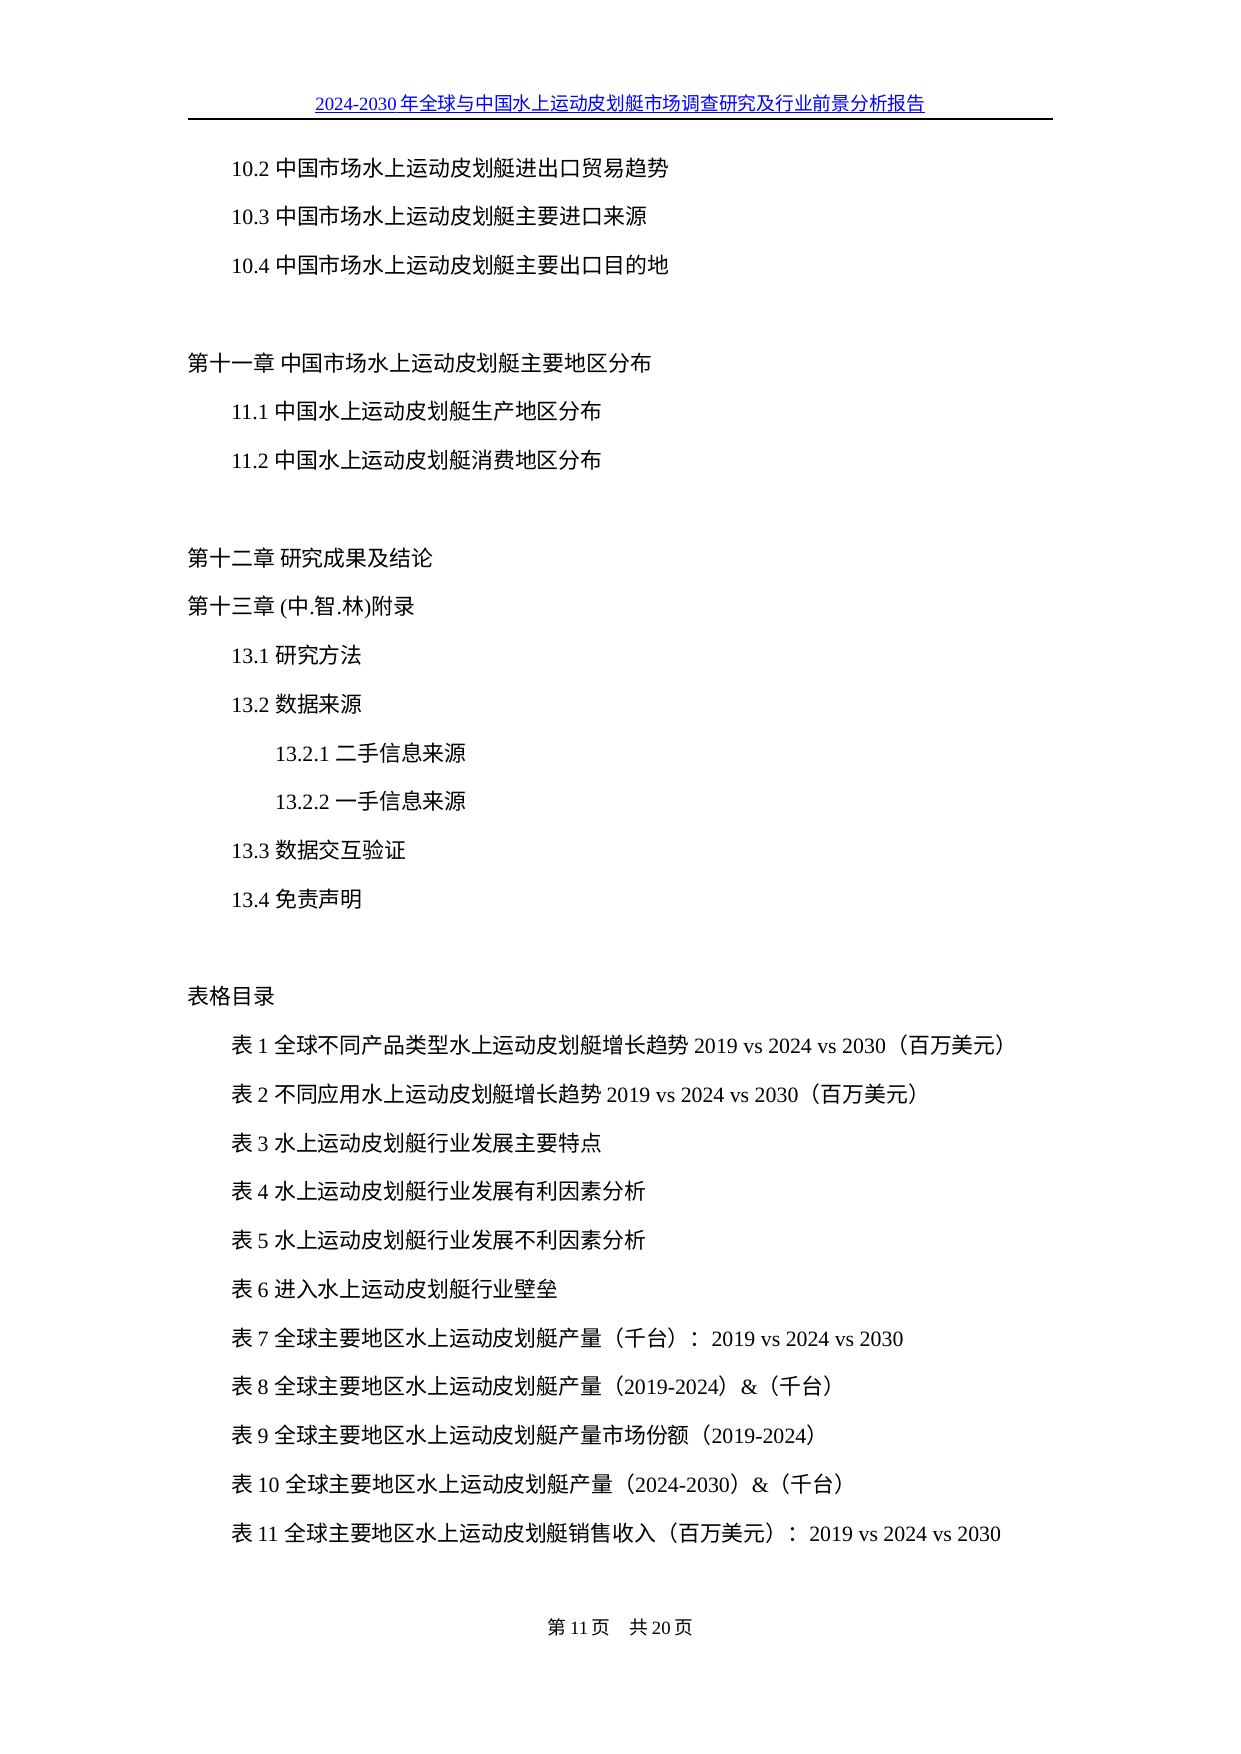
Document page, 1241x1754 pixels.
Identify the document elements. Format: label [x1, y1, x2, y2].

text [187, 150, 1053, 1548]
